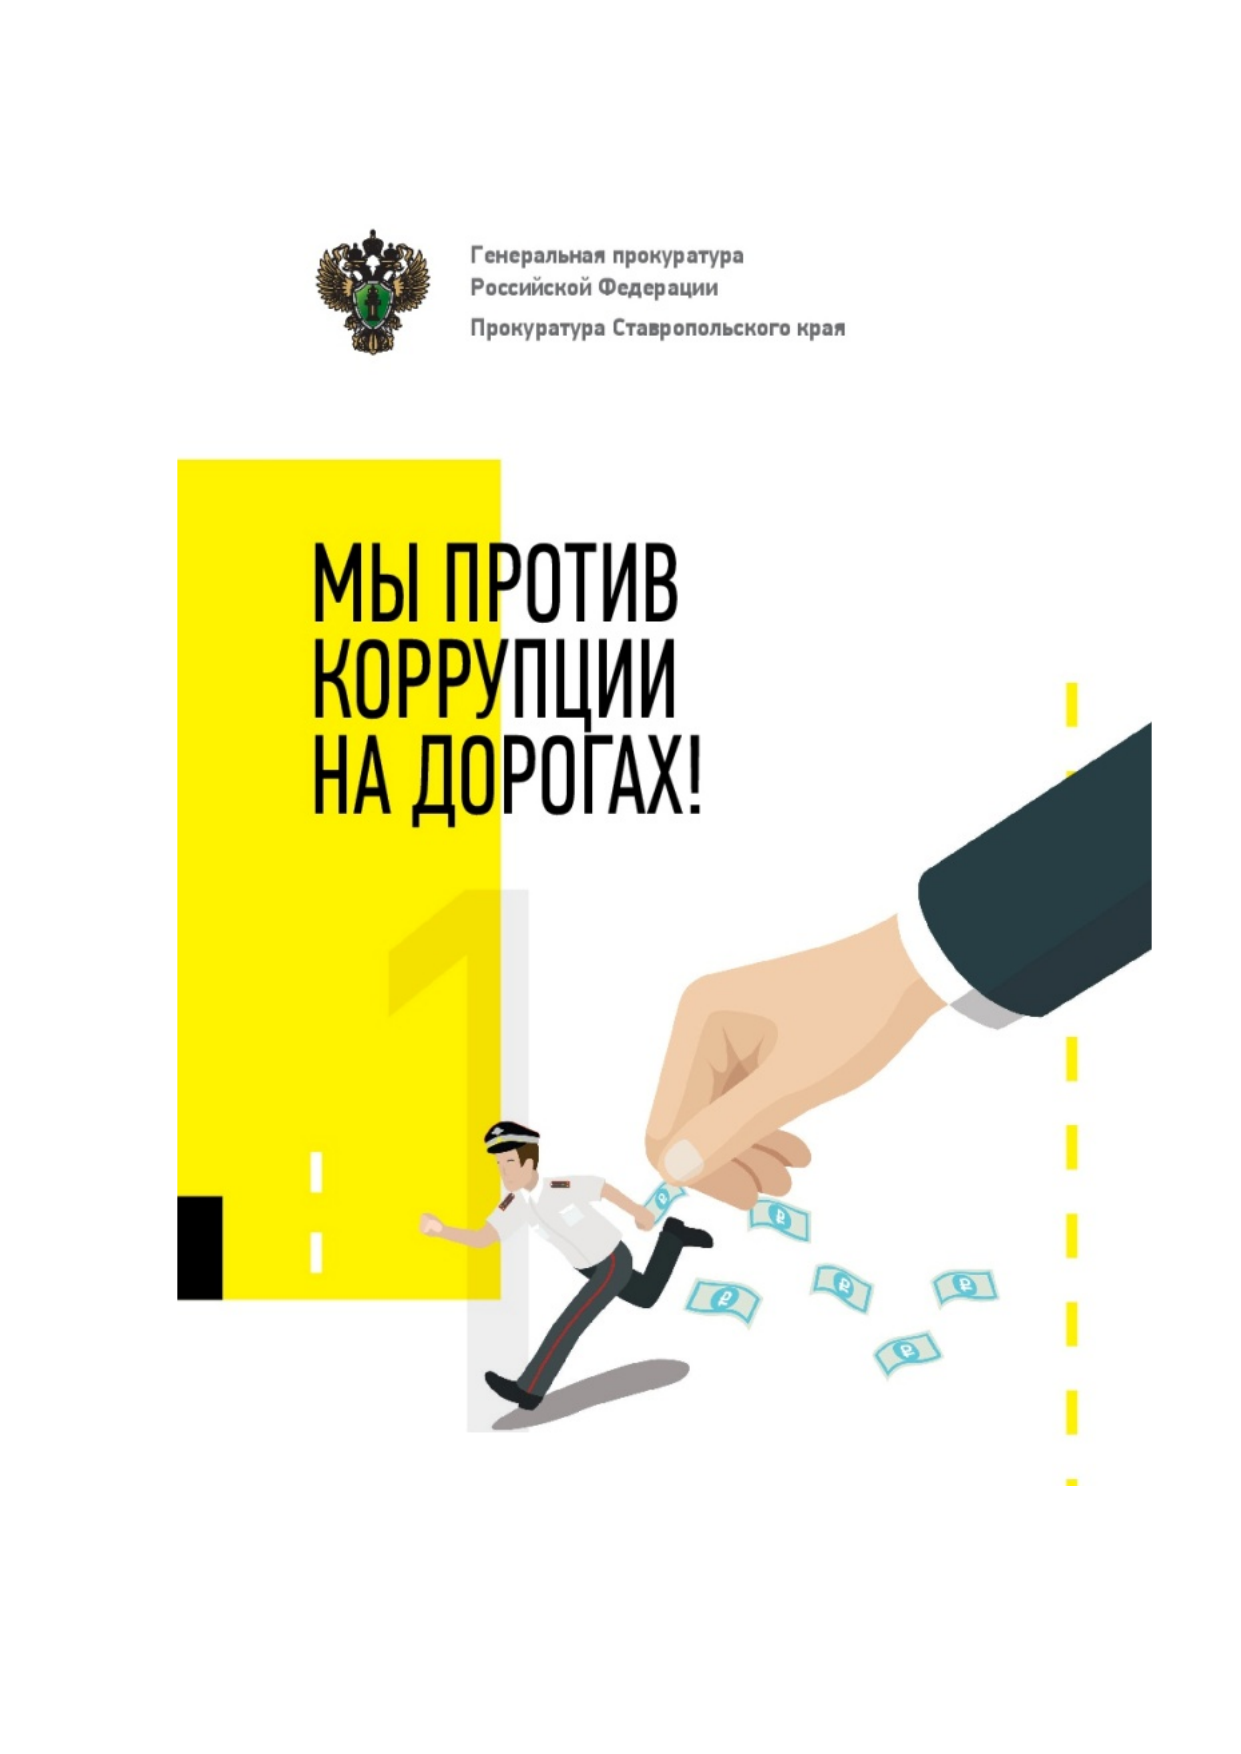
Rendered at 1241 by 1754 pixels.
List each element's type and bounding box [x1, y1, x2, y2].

picture [177, 118, 1152, 1486]
